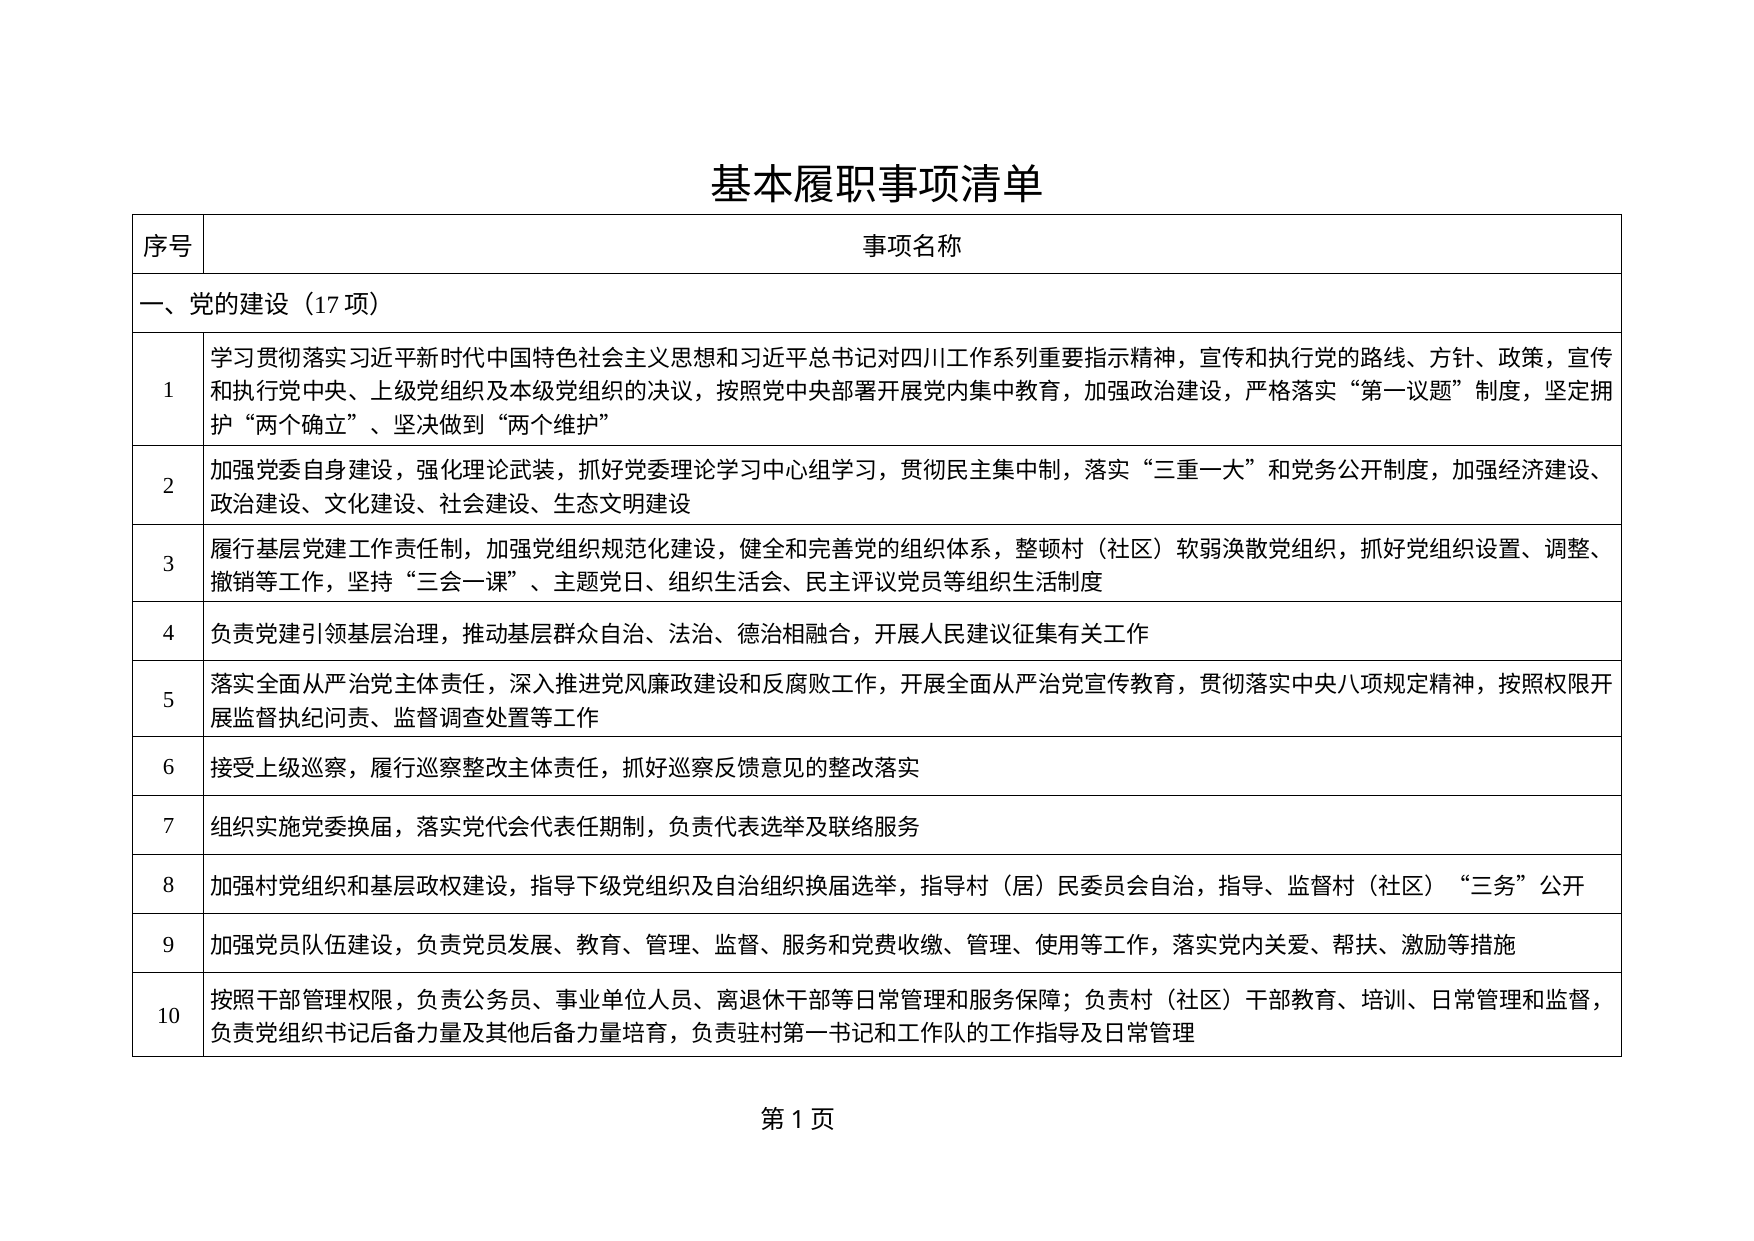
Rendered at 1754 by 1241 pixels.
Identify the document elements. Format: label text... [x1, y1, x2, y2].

table_cell 加强党员队伍建设，负责党员发展、教育、管理、监督、服务和党费收缴、管理、使用等工作，落实党内关爱、帮扶、激励等措施 [204, 914, 1621, 972]
table_cell 加强党委自身建设，强化理论武装，抓好党委理论学习中心组学习，贯彻民主集中制，落实“三重一大”和党务公开制度，加强经济建设、政治建设、文化建设、社会建设、生态文明建设 [204, 446, 1621, 524]
table_cell 2 [133, 446, 203, 524]
table_cell 一、党的建设（17项） [133, 274, 1621, 332]
table_cell 履行基层党建工作责任制，加强党组织规范化建设，健全和完善党的组织体系，整顿村（社区）软弱涣散党组织，抓好党组织设置、调整、撤销等工作，坚持“三会一课”、主题党日、组织生活会、民主评议党员等组织生活制度 [204, 525, 1621, 601]
table_cell 学习贯彻落实习近平新时代中国特色社会主义思想和习近平总书记对四川工作系列重要指示精神，宣传和执行党的路线、方针、政策，宣传和执行党中央、上级党组织及本级党组织的决议，按照党中央部署开展党内集中教育，加强政治建设，严格落实“第一议题”制度，坚定拥护“两个确立”、坚决做到“两个维护” [204, 333, 1621, 445]
table_cell 落实全面从严治党主体责任，深入推进党风廉政建设和反腐败工作，开展全面从严治党宣传教育，贯彻落实中央八项规定精神，按照权限开展监督执纪问责、监督调查处置等工作 [204, 661, 1621, 736]
table_cell 7 [133, 796, 203, 854]
table_cell 10 [133, 973, 203, 1056]
table_cell 1 [133, 333, 203, 445]
table_header 事项名称 [204, 215, 1621, 273]
table_cell 按照干部管理权限，负责公务员、事业单位人员、离退休干部等日常管理和服务保障；负责村（社区）干部教育、培训、日常管理和监督，负责党组织书记后备力量及其他后备力量培育，负责驻村第一书记和工作队的工作指导及日常管理 [204, 973, 1621, 1056]
table_cell 组织实施党委换届，落实党代会代表任期制，负责代表选举及联络服务 [204, 796, 1621, 854]
table_cell 4 [133, 602, 203, 660]
table_cell 8 [133, 855, 203, 913]
table_cell 接受上级巡察，履行巡察整改主体责任，抓好巡察反馈意见的整改落实 [204, 737, 1621, 795]
table_cell 3 [133, 525, 203, 601]
table_cell 6 [133, 737, 203, 795]
table_cell 负责党建引领基层治理，推动基层群众自治、法治、德治相融合，开展人民建议征集有关工作 [204, 602, 1621, 660]
table_cell 加强村党组织和基层政权建设，指导下级党组织及自治组织换届选举，指导村（居）民委员会自治，指导、监督村（社区）“三务”公开 [204, 855, 1621, 913]
table_header 序号 [133, 215, 203, 273]
table_cell 9 [133, 914, 203, 972]
text 基本履职事项清单 [136, 149, 1618, 214]
table_cell 5 [133, 661, 203, 736]
